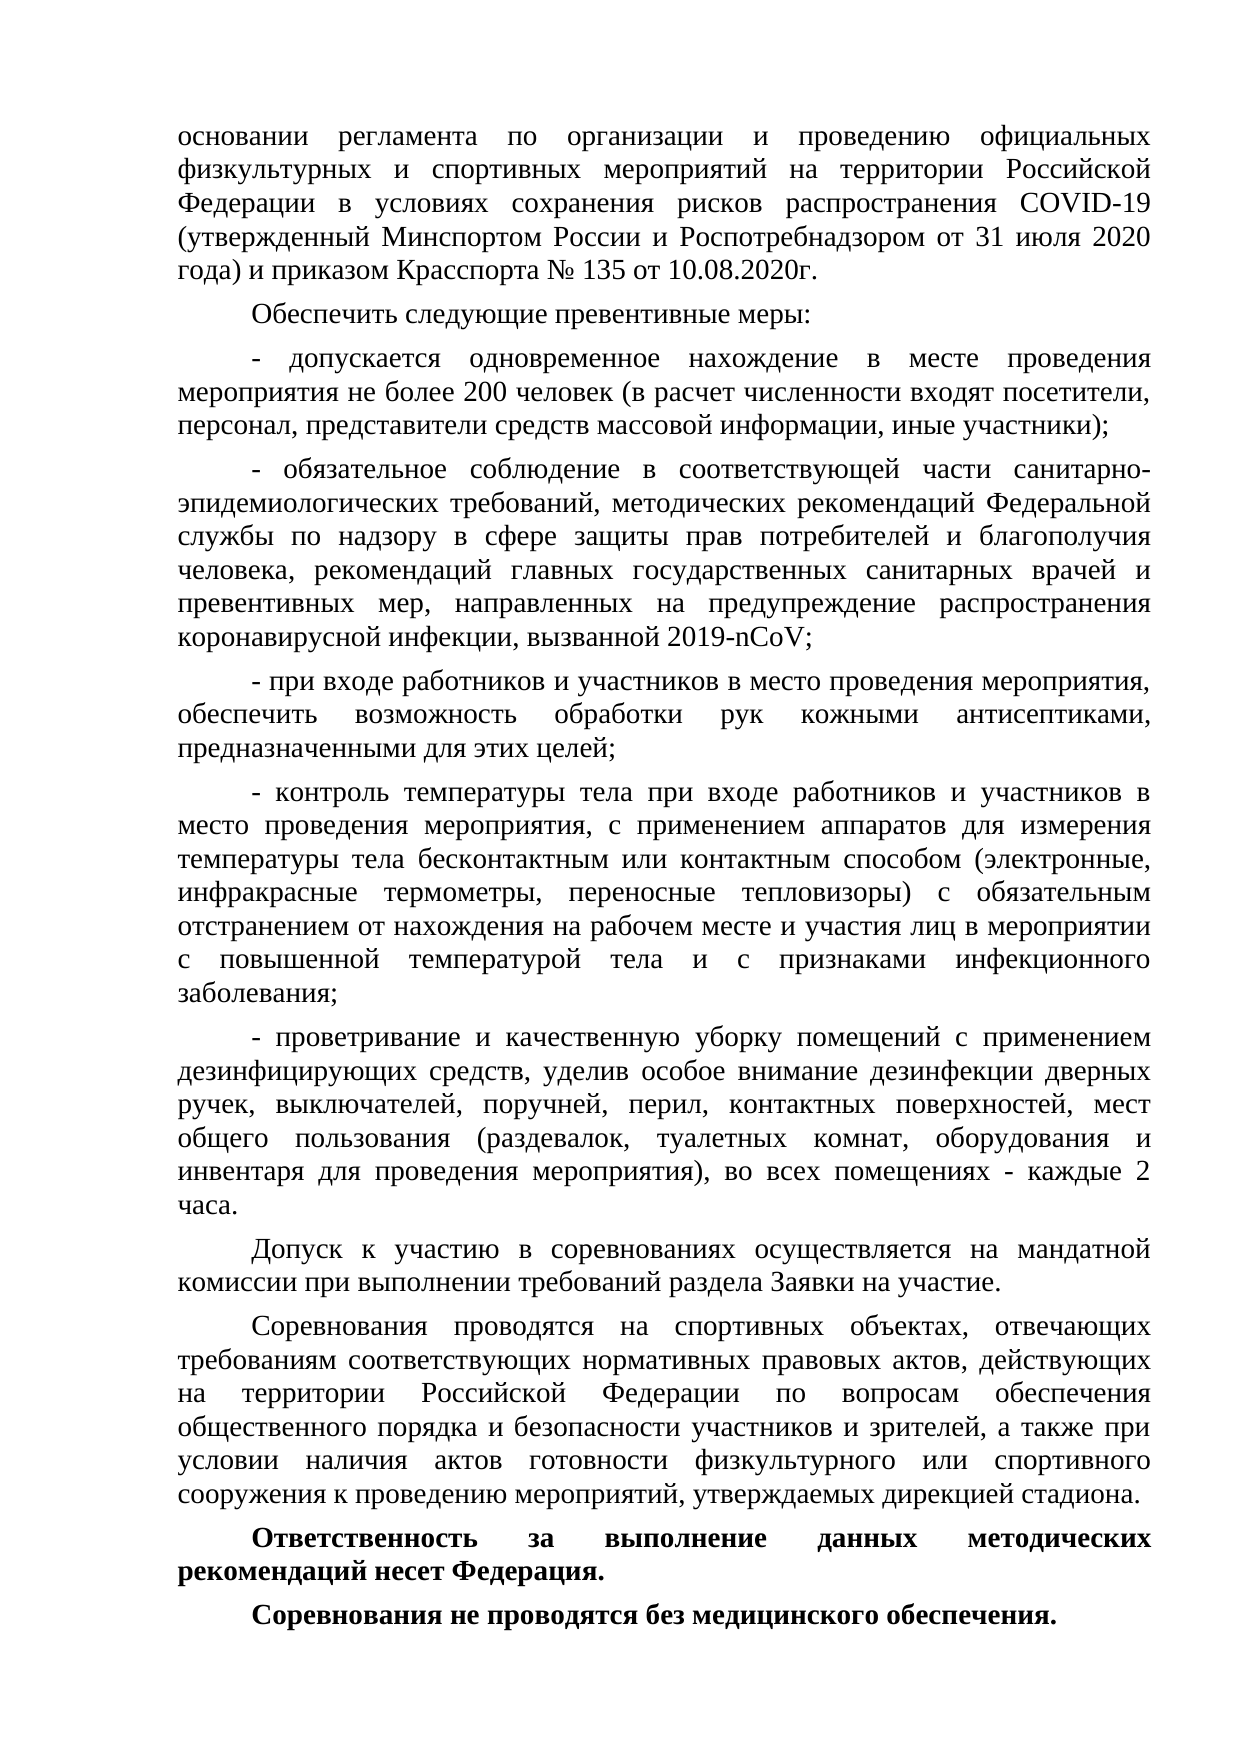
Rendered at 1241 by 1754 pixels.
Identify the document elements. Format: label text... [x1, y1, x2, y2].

text - обязательное соблюдение в соответствующей части санитарно-эпидемиологических требований, методических рекомендаций Федеральной службы по надзору в сфере защиты прав потребителей и благополучия человека, рекомендаций главных государственных санитарных врачей и превентивных мер, направленных на предупреждение распространения коронавирусной инфекции, вызванной 2019-nCoV; [177, 451, 1152, 652]
text Соревнования не проводятся без медицинского обеспечения. [177, 1597, 1152, 1631]
text Обеспечить следующие превентивные меры: [177, 296, 1152, 330]
text - контроль температуры тела при входе работников и участников в место проведения мероприятия, с применением аппаратов для измерения температуры тела бесконтактным или контактным способом (электронные, инфракрасные термометры, переносные тепловизоры) с обязательным отстранением от нахождения на рабочем месте и участия лиц в мероприятии с повышенной температурой тела и с признаками инфекционного заболевания; [177, 774, 1152, 1009]
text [177, 118, 1152, 286]
text - проветривание и качественную уборку помещений с применением дезинфицирующих средств, уделив особое внимание дезинфекции дверных ручек, выключателей, поручней, перил, контактных поверхностей, мест общего пользования (раздевалок, туалетных комнат, оборудования и инвентаря для проведения мероприятия), во всех помещениях - каждые 2 часа. [177, 1019, 1152, 1220]
text Ответственность за выполнение данных методических рекомендаций несет Федерация. [177, 1520, 1152, 1587]
text Соревнования проводятся на спортивных объектах, отвечающих требованиям соответствующих нормативных правовых актов, действующих на территории Российской Федерации по вопросам обеспечения общественного порядка и безопасности участников и зрителей, а также при условии наличия актов готовности физкультурного или спортивного сооружения к проведению мероприятий, утверждаемых дирекцией стадиона. [177, 1308, 1152, 1509]
text - при входе работников и участников в место проведения мероприятия, обеспечить возможность обработки рук кожными антисептиками, предназначенными для этих целей; [177, 663, 1152, 763]
text Допуск к участию в соревнованиях осуществляется на мандатной комиссии при выполнении требований раздела Заявки на участие. [177, 1231, 1152, 1298]
text - допускается одновременное нахождение в месте проведения мероприятия не более 200 человек (в расчет численности входят посетители, персонал, представители средств массовой информации, иные участники); [177, 340, 1152, 441]
